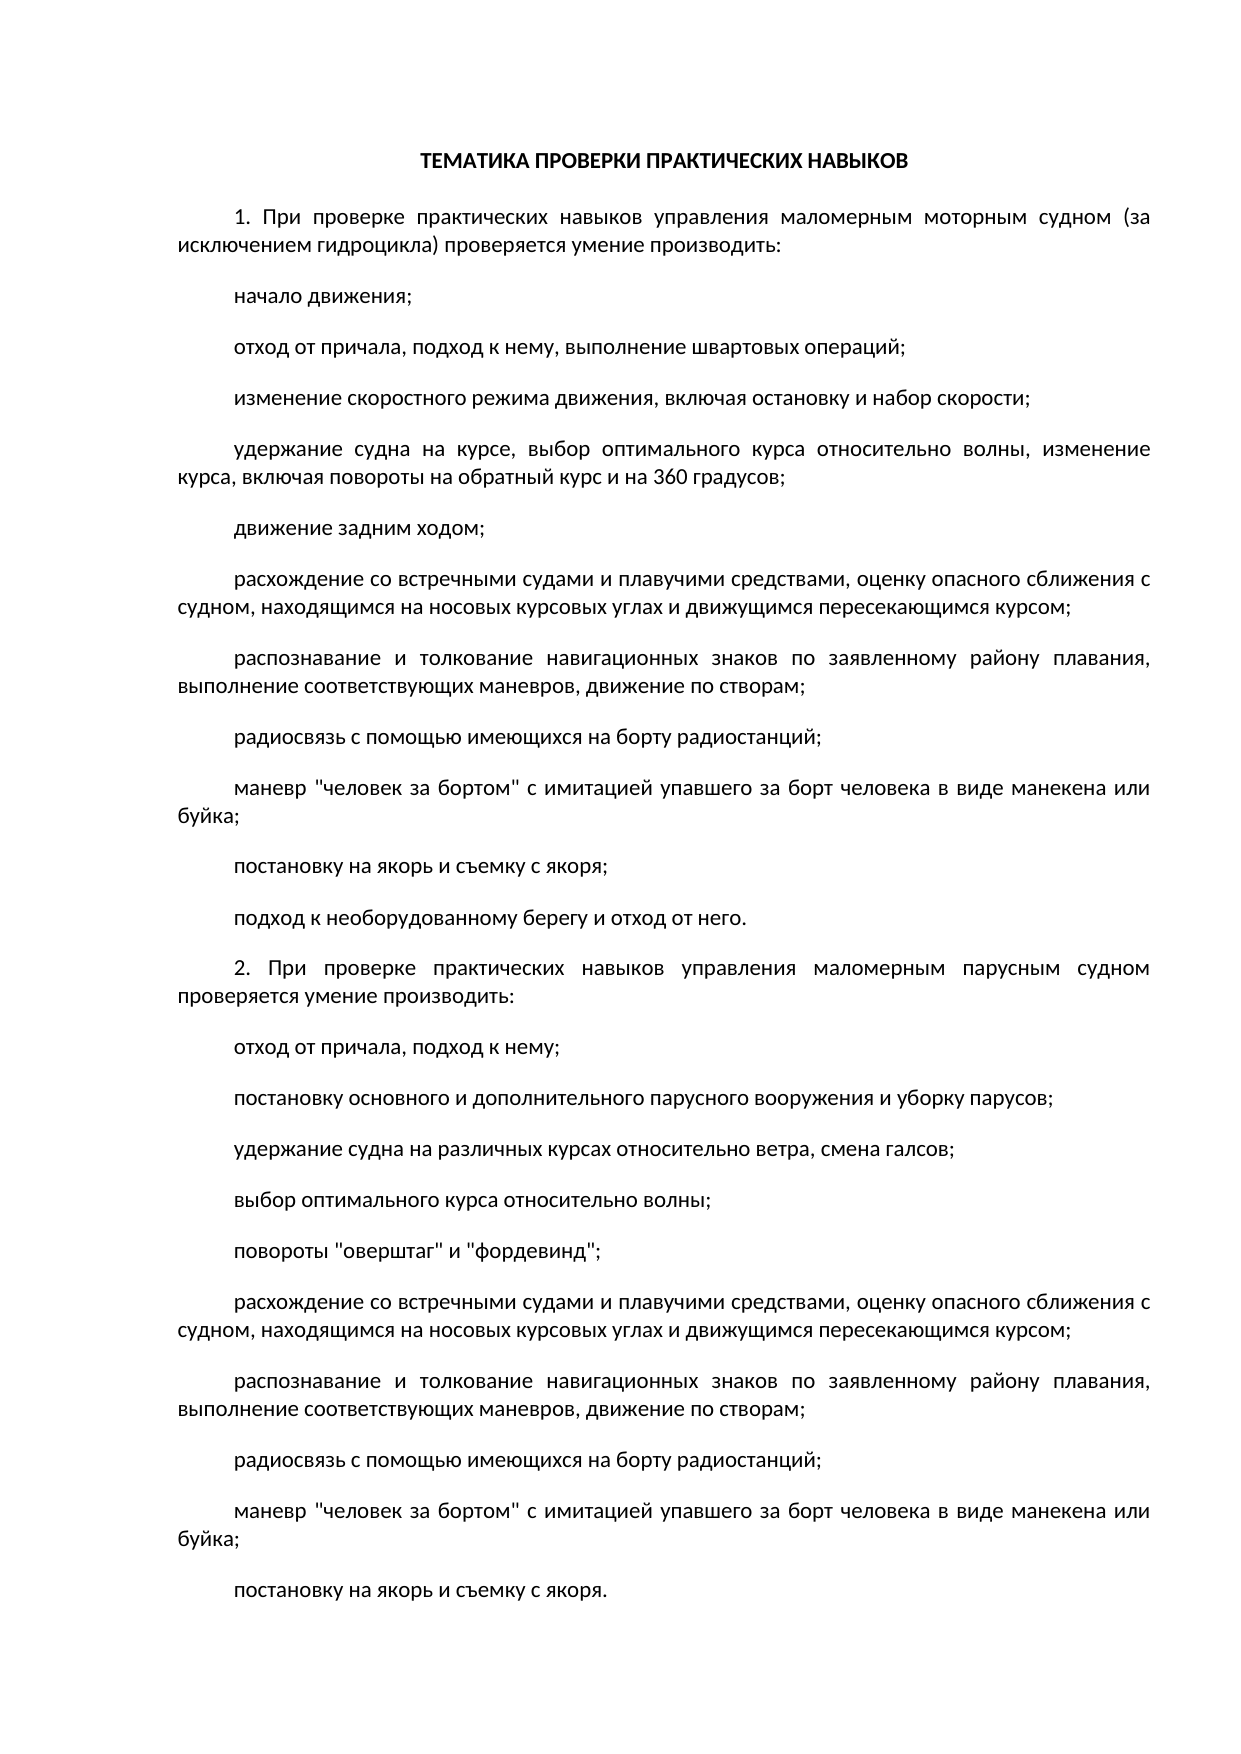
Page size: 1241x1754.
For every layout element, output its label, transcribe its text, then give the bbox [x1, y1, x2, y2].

text маневр "человек за бортом" с имитацией упавшего за борт человека в виде манекена или буйка; [177, 773, 1152, 829]
text начало движения; [177, 281, 1152, 309]
text постановку на якорь и съемку с якоря. [177, 1575, 1152, 1603]
text 2. При проверке практических навыков управления маломерным парусным судном проверяется умение производить: [177, 953, 1152, 1009]
text изменение скоростного режима движения, включая остановку и набор скорости; [177, 383, 1152, 411]
title ТЕМАТИКА ПРОВЕРКИ ПРАКТИЧЕСКИХ НАВЫКОВ [177, 146, 1152, 174]
text отход от причала, подход к нему; [177, 1032, 1152, 1061]
text маневр "человек за бортом" с имитацией упавшего за борт человека в виде манекена или буйка; [177, 1496, 1152, 1552]
text подход к необорудованному берегу и отход от него. [177, 903, 1152, 931]
text распознавание и толкование навигационных знаков по заявленному району плавания, выполнение соответствующих маневров, движение по створам; [177, 1366, 1152, 1422]
text повороты "оверштаг" и "фордевинд"; [177, 1236, 1152, 1264]
text радиосвязь с помощью имеющихся на борту радиостанций; [177, 722, 1152, 750]
text постановку на якорь и съемку с якоря; [177, 852, 1152, 880]
text распознавание и толкование навигационных знаков по заявленному району плавания, выполнение соответствующих маневров, движение по створам; [177, 643, 1152, 699]
text постановку основного и дополнительного парусного вооружения и уборку парусов; [177, 1083, 1152, 1111]
text расхождение со встречными судами и плавучими средствами, оценку опасного сближения с судном, находящимся на носовых курсовых углах и движущимся пересекающимся курсом; [177, 1287, 1152, 1343]
text движение задним ходом; [177, 513, 1152, 541]
text отход от причала, подход к нему, выполнение швартовых операций; [177, 332, 1152, 360]
text выбор оптимального курса относительно волны; [177, 1185, 1152, 1213]
text 1. При проверке практических навыков управления маломерным моторным судном (за исключением гидроцикла) проверяется умение производить: [177, 202, 1152, 258]
text радиосвязь с помощью имеющихся на борту радиостанций; [177, 1445, 1152, 1473]
text расхождение со встречными судами и плавучими средствами, оценку опасного сближения с судном, находящимся на носовых курсовых углах и движущимся пересекающимся курсом; [177, 564, 1152, 620]
text удержание судна на различных курсах относительно ветра, смена галсов; [177, 1134, 1152, 1162]
text удержание судна на курсе, выбор оптимального курса относительно волны, изменение курса, включая повороты на обратный курс и на 360 градусов; [177, 434, 1152, 490]
